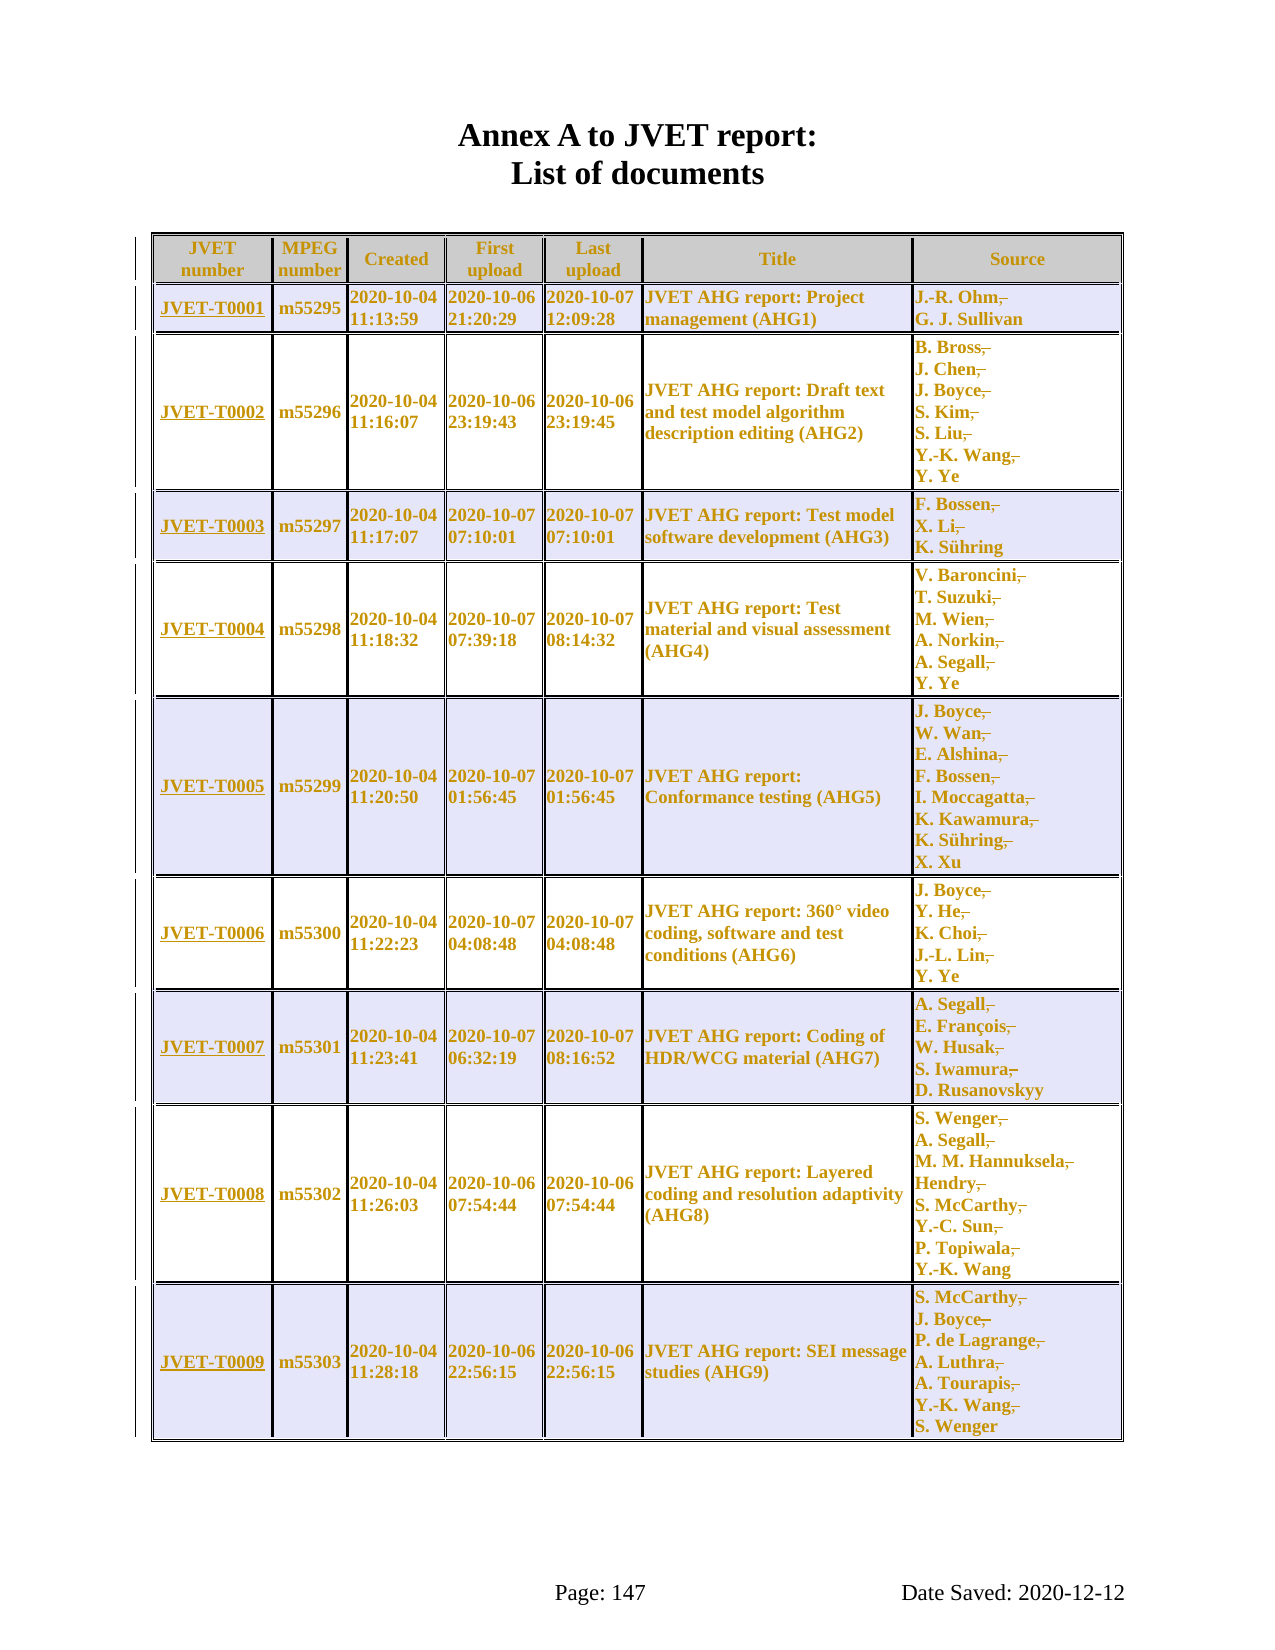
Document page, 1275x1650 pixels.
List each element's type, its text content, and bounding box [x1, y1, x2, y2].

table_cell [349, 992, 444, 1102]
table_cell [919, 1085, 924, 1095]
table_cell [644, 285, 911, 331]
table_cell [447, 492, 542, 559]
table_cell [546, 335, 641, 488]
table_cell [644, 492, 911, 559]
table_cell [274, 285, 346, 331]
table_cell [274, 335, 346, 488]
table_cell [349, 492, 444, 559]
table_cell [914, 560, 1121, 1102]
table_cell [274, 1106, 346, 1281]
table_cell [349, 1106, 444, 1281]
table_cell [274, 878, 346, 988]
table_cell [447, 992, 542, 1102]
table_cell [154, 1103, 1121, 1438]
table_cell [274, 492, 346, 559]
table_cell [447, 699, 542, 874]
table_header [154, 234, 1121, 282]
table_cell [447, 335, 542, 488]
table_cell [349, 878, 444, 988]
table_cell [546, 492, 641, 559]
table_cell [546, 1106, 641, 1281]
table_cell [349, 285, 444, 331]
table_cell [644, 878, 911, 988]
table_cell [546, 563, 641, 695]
subtitle Annex A to JVET report: List of documents [150, 115, 1125, 192]
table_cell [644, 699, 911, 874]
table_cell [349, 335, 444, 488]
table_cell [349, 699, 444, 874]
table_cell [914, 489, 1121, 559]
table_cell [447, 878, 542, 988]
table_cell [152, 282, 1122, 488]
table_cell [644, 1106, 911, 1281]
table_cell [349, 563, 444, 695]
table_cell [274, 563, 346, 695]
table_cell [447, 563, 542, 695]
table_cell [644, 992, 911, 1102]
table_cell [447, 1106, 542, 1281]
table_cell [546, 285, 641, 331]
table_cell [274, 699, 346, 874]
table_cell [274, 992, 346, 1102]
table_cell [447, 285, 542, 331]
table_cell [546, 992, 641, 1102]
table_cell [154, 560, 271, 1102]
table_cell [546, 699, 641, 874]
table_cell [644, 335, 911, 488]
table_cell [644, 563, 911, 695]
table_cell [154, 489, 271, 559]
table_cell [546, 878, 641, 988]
